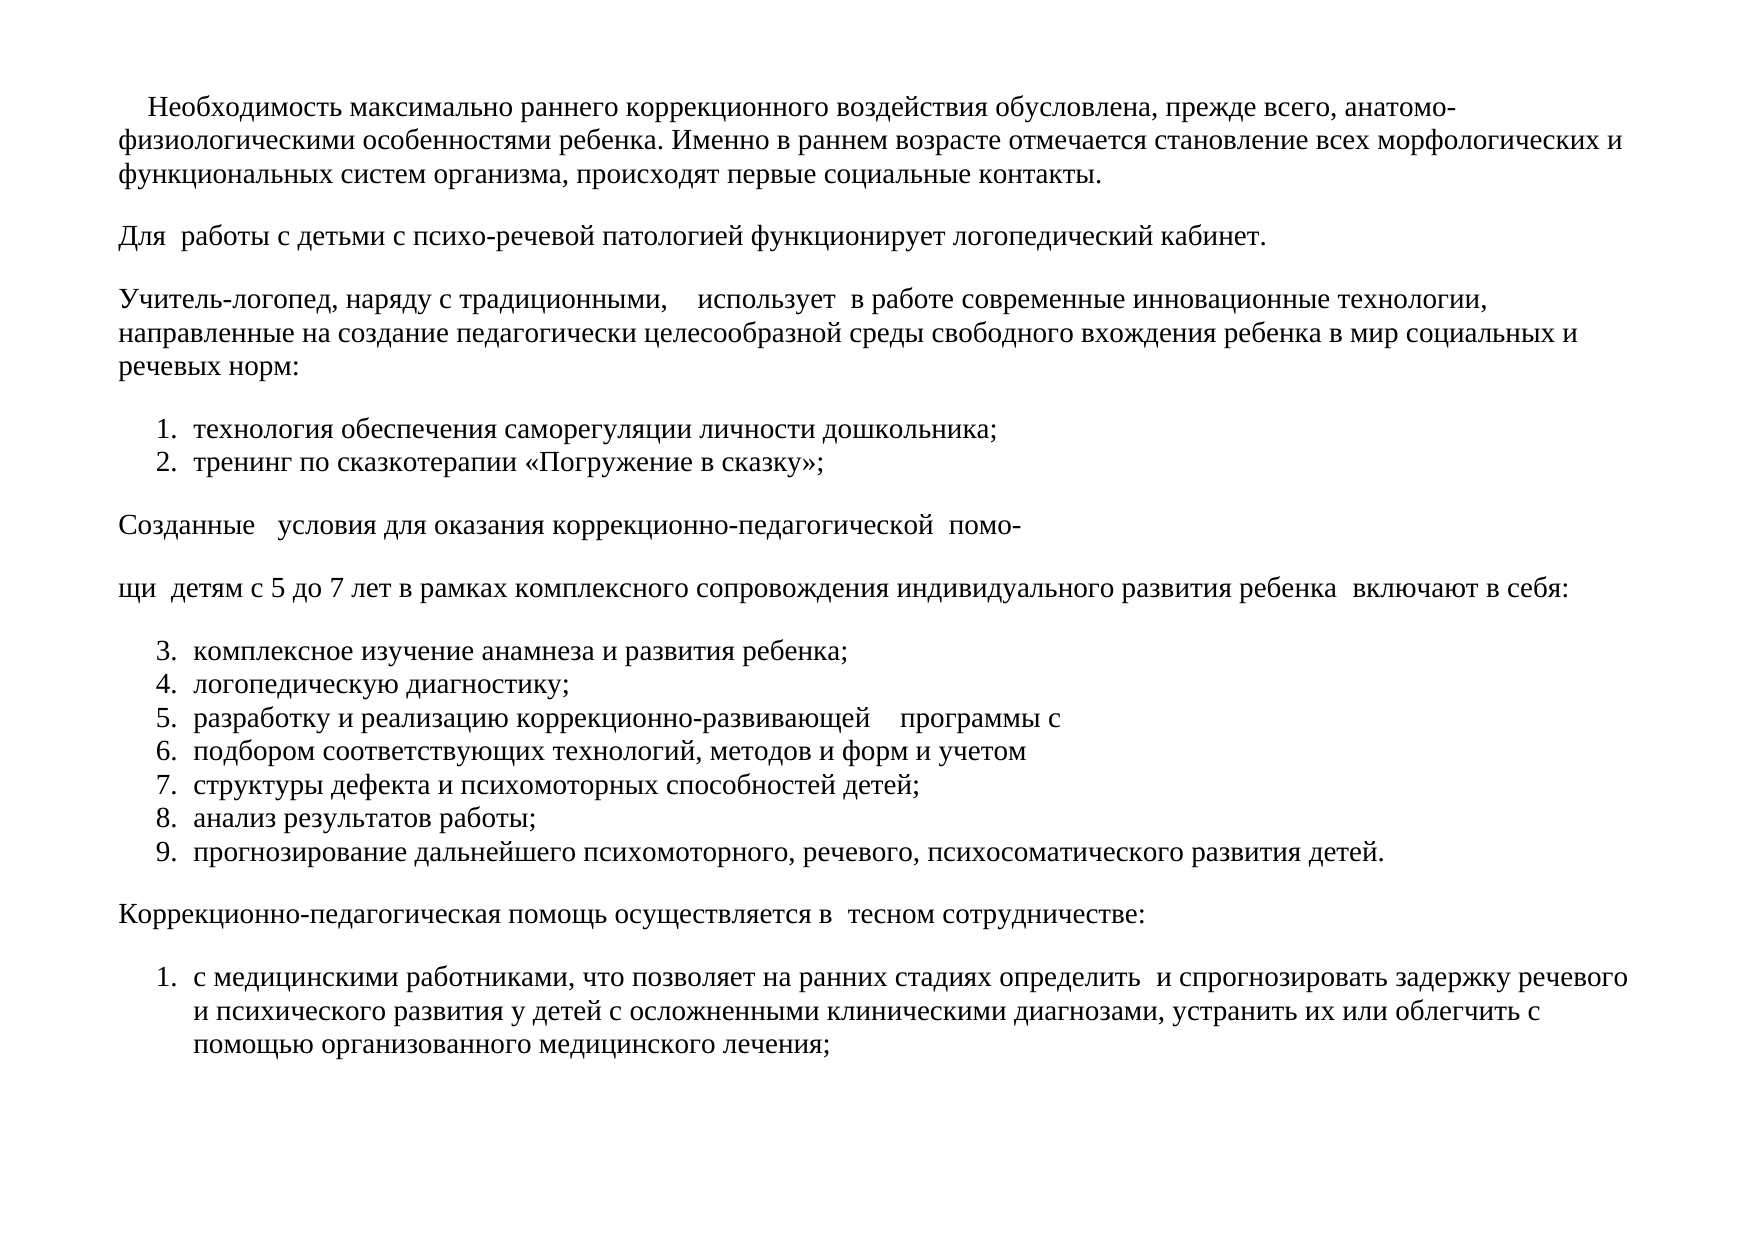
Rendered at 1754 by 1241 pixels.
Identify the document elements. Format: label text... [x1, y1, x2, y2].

text Коррекционно-педагогическая помощь осуществляется в тесном сотрудничестве: [118, 897, 1636, 930]
text Необходимость максимально раннего коррекционного воздействия обусловлена, прежде всего, анатомо-физиологическими особенностями ребенка. Именно в раннем возрасте отмечается становление всех морфологических и функциональных систем организма, происходят первые социальные контакты. [118, 89, 1636, 189]
text щи детям с 5 до 7 лет в рамках комплексного сопровождения индивидуального развития ребенка включают в себя: [118, 570, 1636, 603]
list логопедическую диагностику; [156, 666, 1636, 700]
list анализ результатов работы; [156, 800, 1636, 834]
list подбором соответствующих технологий, методов и форм и учетом [156, 733, 1636, 767]
list комплексное изучение анамнеза и развития ребенка; [156, 633, 1636, 666]
list тренинг по сказкотерапии «Погружение в сказку»; [156, 444, 1636, 478]
list структуры дефекта и психомоторных способностей детей; [156, 767, 1636, 800]
text Созданные условия для оказания коррекционно-педагогической помо- [118, 507, 1636, 541]
list технология обеспечения саморегуляции личности дошкольника; [156, 411, 1636, 444]
list с медицинскими работниками, что позволяет на ранних стадиях определить и спрогнозировать задержку речевого и психического развития у детей с осложненными клиническими диагнозами, устранить их или облегчить с помощью организованного медицинского лечения; [156, 959, 1636, 1060]
list прогнозирование дальнейшего психомоторного, речевого, психосоматического развития детей. [156, 834, 1636, 867]
text Учитель-логопед, наряду с традиционными, использует в работе современные инновационные технологии, направленные на создание педагогически целесообразной среды свободного вхождения ребенка в мир социальных и речевых норм: [118, 281, 1636, 382]
list разработку и реализацию коррекционно-развивающей программы с [156, 700, 1636, 733]
text Для работы с детьми с психо-речевой патологией функционирует логопедический кабинет. [118, 218, 1636, 252]
